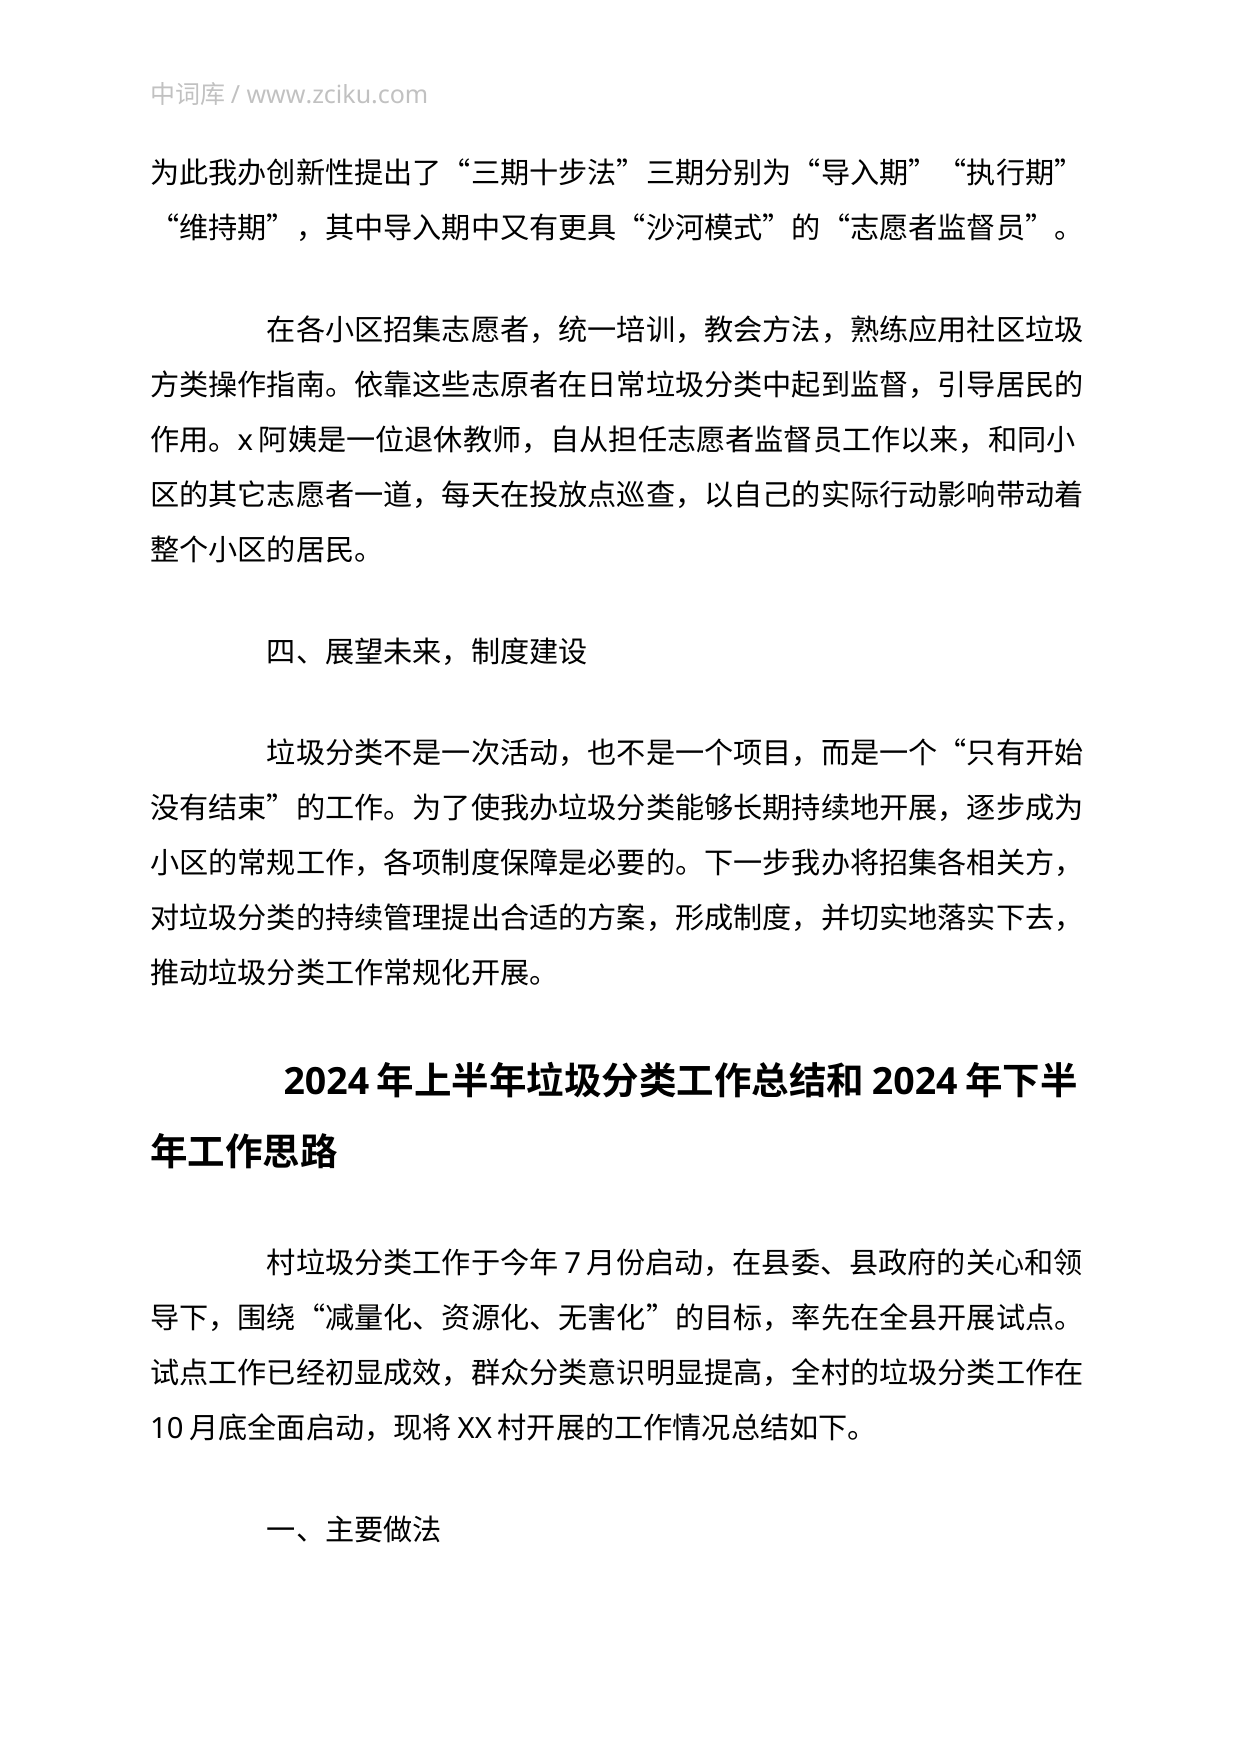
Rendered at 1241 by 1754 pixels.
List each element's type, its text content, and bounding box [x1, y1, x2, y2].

text 垃圾分类不是一次活动，也不是一个项目，而是一个“只有开始没有结束”的工作。为了使我办垃圾分类能够长期持续地开展，逐步成为小区的常规工作，各项制度保障是必要的。下一步我办将招集各相关方，对垃圾分类的持续管理提出合适的方案，形成制度，并切实地落实下去，推动垃圾分类工作常规化开展。 [150, 730, 1090, 992]
text 在各小区招集志愿者，统一培训，教会方法，熟练应用社区垃圾方类操作指南。依靠这些志原者在日常垃圾分类中起到监督，引导居民的作用。x阿姨是一位退休教师，自从担任志愿者监督员工作以来，和同小区的其它志愿者一道，每天在投放点巡查，以自己的实际行动影响带动着整个小区的居民。 [150, 307, 1090, 569]
text 2024年上半年垃圾分类工作总结和2024年下半年工作思路 [150, 1051, 1090, 1176]
text 一、主要做法 [150, 1506, 1090, 1548]
text 村垃圾分类工作于今年7月份启动，在县委、县政府的关心和领导下，围绕“减量化、资源化、无害化”的目标，率先在全县开展试点。试点工作已经初显成效，群众分类意识明显提高，全村的垃圾分类工作在10月底全面启动，现将XX村开展的工作情况总结如下。 [150, 1239, 1090, 1447]
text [150, 150, 1090, 247]
text 四、展望未来，制度建设 [150, 628, 1090, 670]
